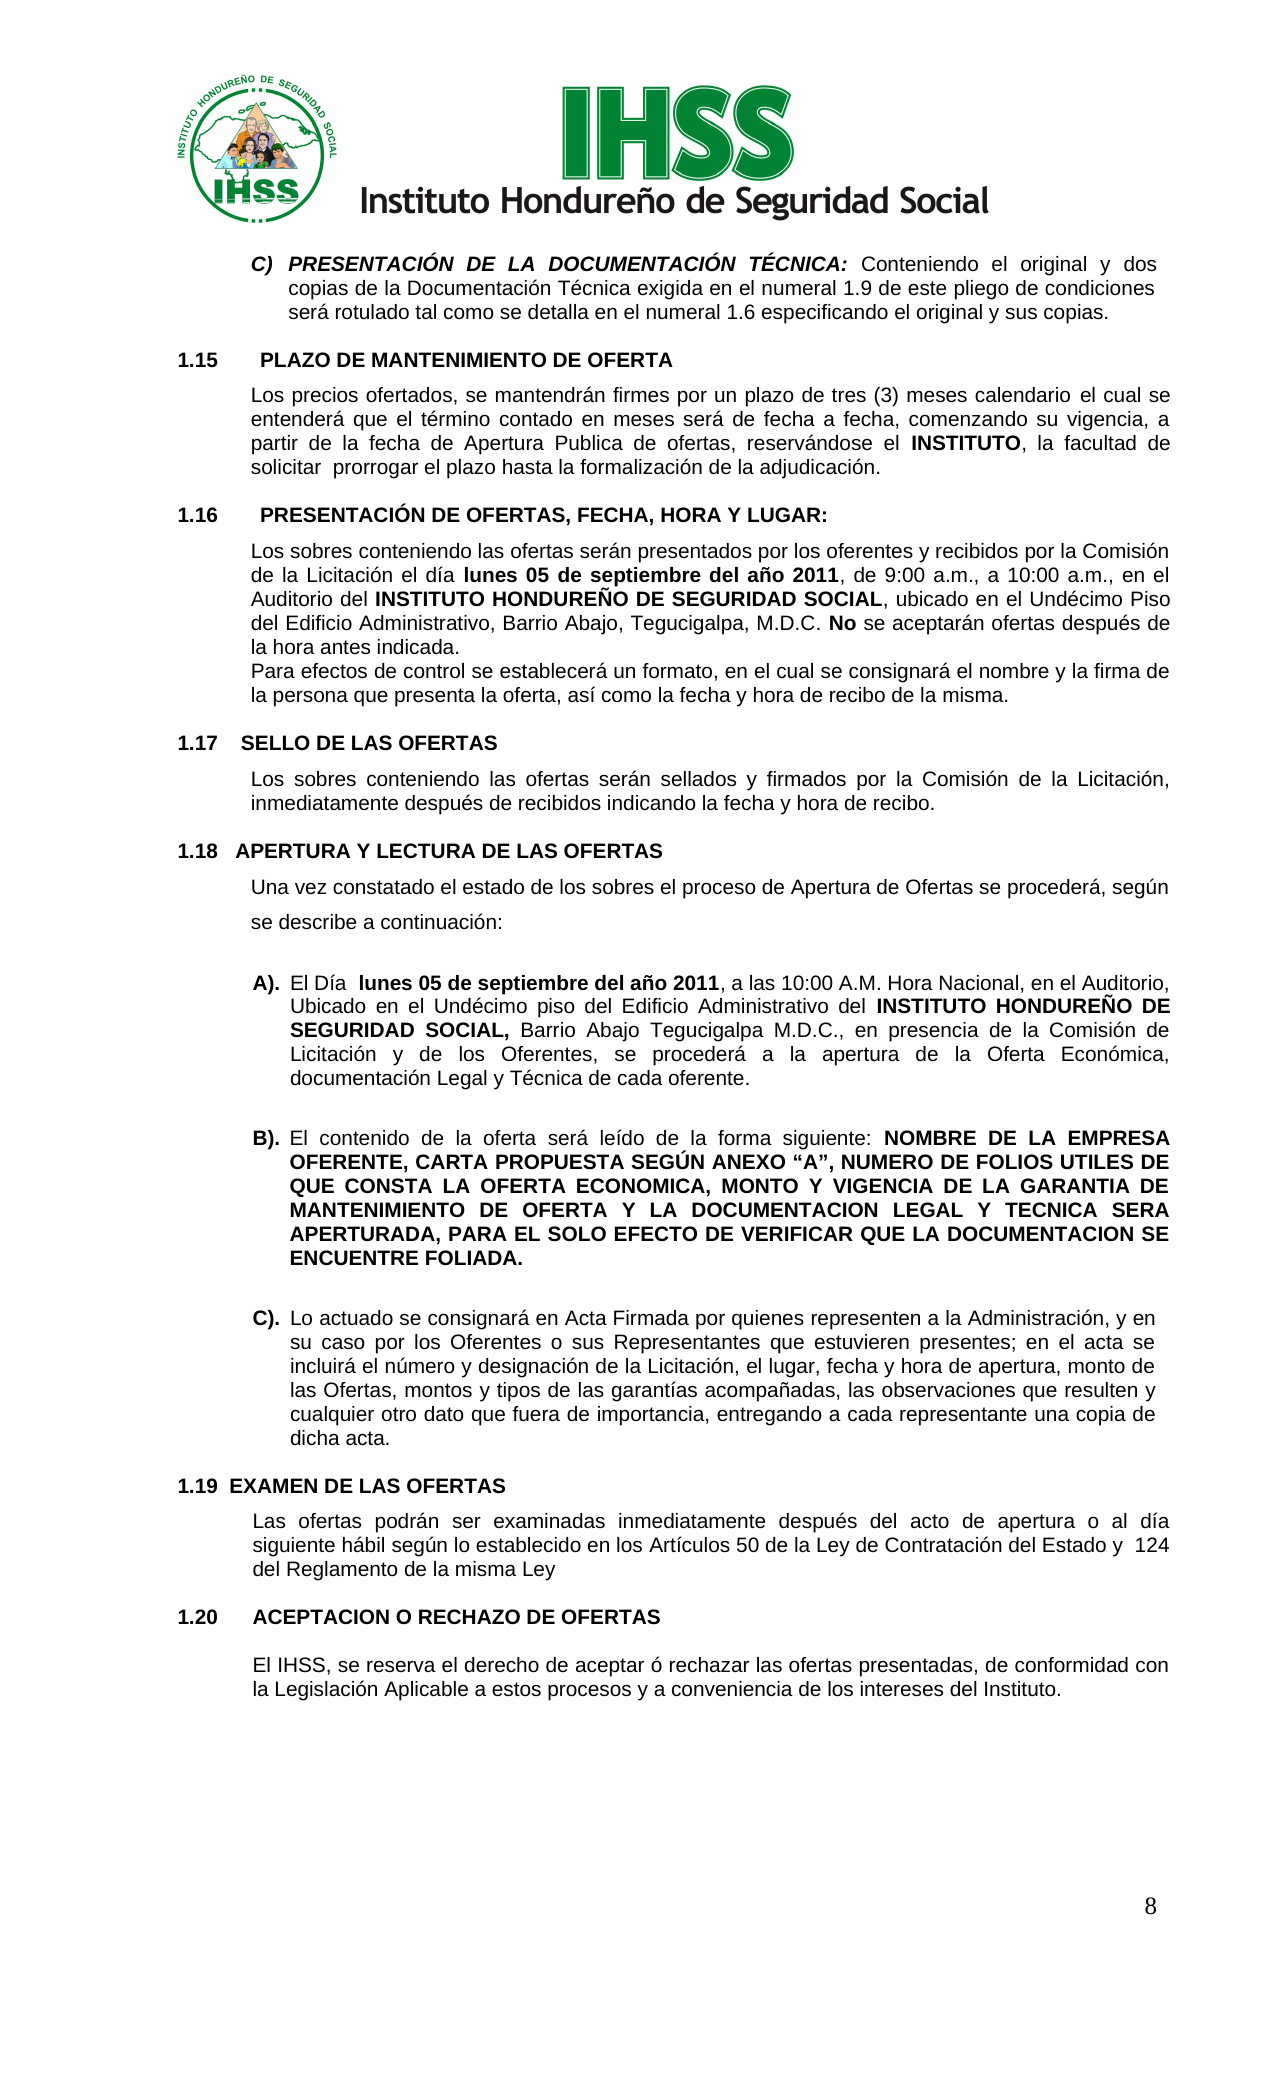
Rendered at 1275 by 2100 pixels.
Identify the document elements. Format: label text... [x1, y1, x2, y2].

text 1.17 SELLO DE LAS OFERTAS [177, 731, 1171, 755]
text 1.15 PLAZO DE MANTENIMIENTO DE OFERTA [177, 347, 1171, 371]
list ACEPTACION O RECHAZO DE OFERTAS [177, 1605, 1171, 1629]
text Para efectos de control se establecerá un formato, en el cual se consignará el nombre y la firma de la persona que presenta la oferta, así como la fecha y hora de recibo de la misma. [251, 659, 1171, 707]
list Lo actuado se consignará en Acta Firmada por quienes representen a la Administración, y en su caso por los Oferentes o sus Representantes que estuvieren presentes; en el acta se incluirá el número y designación de la Licitación, el lugar, fecha y hora de apertura, monto de las Ofertas, montos y tipos de las garantías acompañadas, las observaciones que resulten y cualquier otro dato que fuera de importancia, entregando a cada representante una copia de dicha acta. [252, 1306, 1157, 1449]
picture [177, 74, 989, 223]
text Los sobres conteniendo las ofertas serán sellados y firmados por la Comisión de la Licitación, inmediatamente después de recibidos indicando la fecha y hora de recibo. [251, 767, 1171, 814]
list El Día lunes 05 de septiembre del año 2011, a las 10:00 A.M. Hora Nacional, en el Auditorio, Ubicado en el Undécimo piso del Edificio Administrativo del INSTITUTO HONDUREÑO DE SEGURIDAD SOCIAL, Barrio Abajo Tegucigalpa M.D.C., en presencia de la Comisión de Licitación y de los Oferentes, se procederá a la apertura de la Oferta Económica, documentación Legal y Técnica de cada oferente. [252, 970, 1171, 1090]
list PRESENTACIÓN DE LA DOCUMENTACIÓN TÉCNICA: Conteniendo el original y dos copias de la Documentación Técnica exigida en el numeral 1.9 de este pliego de condiciones será rotulado tal como se detalla en el numeral 1.6 especificando el original y sus copias. [251, 252, 1157, 323]
text El IHSS, se reserva el derecho de aceptar ó rechazar las ofertas presentadas, de conformidad con la Legislación Aplicable a estos procesos y a conveniencia de los intereses del Instituto. [252, 1653, 1171, 1701]
text Los precios ofertados, se mantendrán firmes por un plazo de tres (3) meses calendario el cual se entenderá que el término contado en meses será de fecha a fecha, comenzando su vigencia, a partir de la fecha de Apertura Publica de ofertas, reservándose el INSTITUTO, la facultad de solicitar prorrogar el plazo hasta la formalización de la adjudicación. [251, 383, 1171, 479]
text 1.18 APERTURA Y LECTURA DE LAS OFERTAS [177, 838, 1171, 862]
text Una vez constatado el estado de los sobres el proceso de Apertura de Ofertas se procederá, según se describe a continuación: [251, 874, 1171, 934]
text 1.16 PRESENTACIÓN DE OFERTAS, FECHA, HORA Y LUGAR: [177, 503, 1171, 527]
text Las ofertas podrán ser examinadas inmediatamente después del acto de apertura o al día siguiente hábil según lo establecido en los Artículos 50 de la Ley de Contratación del Estado y 124 del Reglamento de la misma Ley [252, 1509, 1171, 1581]
text Los sobres conteniendo las ofertas serán presentados por los oferentes y recibidos por la Comisión de la Licitación el día lunes 05 de septiembre del año 2011, de 9:00 a.m., a 10:00 a.m., en el Auditorio del INSTITUTO HONDUREÑO DE SEGURIDAD SOCIAL, ubicado en el Undécimo Piso del Edificio Administrativo, Barrio Abajo, Tegucigalpa, M.D.C. No se aceptarán ofertas después de la hora antes indicada. [251, 539, 1171, 659]
list El contenido de la oferta será leído de la forma siguiente: NOMBRE DE LA EMPRESA OFERENTE, CARTA PROPUESTA SEGÚN ANEXO “A”, NUMERO DE FOLIOS UTILES DE QUE CONSTA LA OFERTA ECONOMICA, MONTO Y VIGENCIA DE LA GARANTIA DE MANTENIMIENTO DE OFERTA Y LA DOCUMENTACION LEGAL Y TECNICA SERA APERTURADA, PARA EL SOLO EFECTO DE VERIFICAR QUE LA DOCUMENTACION SE ENCUENTRE FOLIADA. [252, 1126, 1170, 1270]
text 1.19 EXAMEN DE LAS OFERTAS [177, 1473, 1171, 1497]
